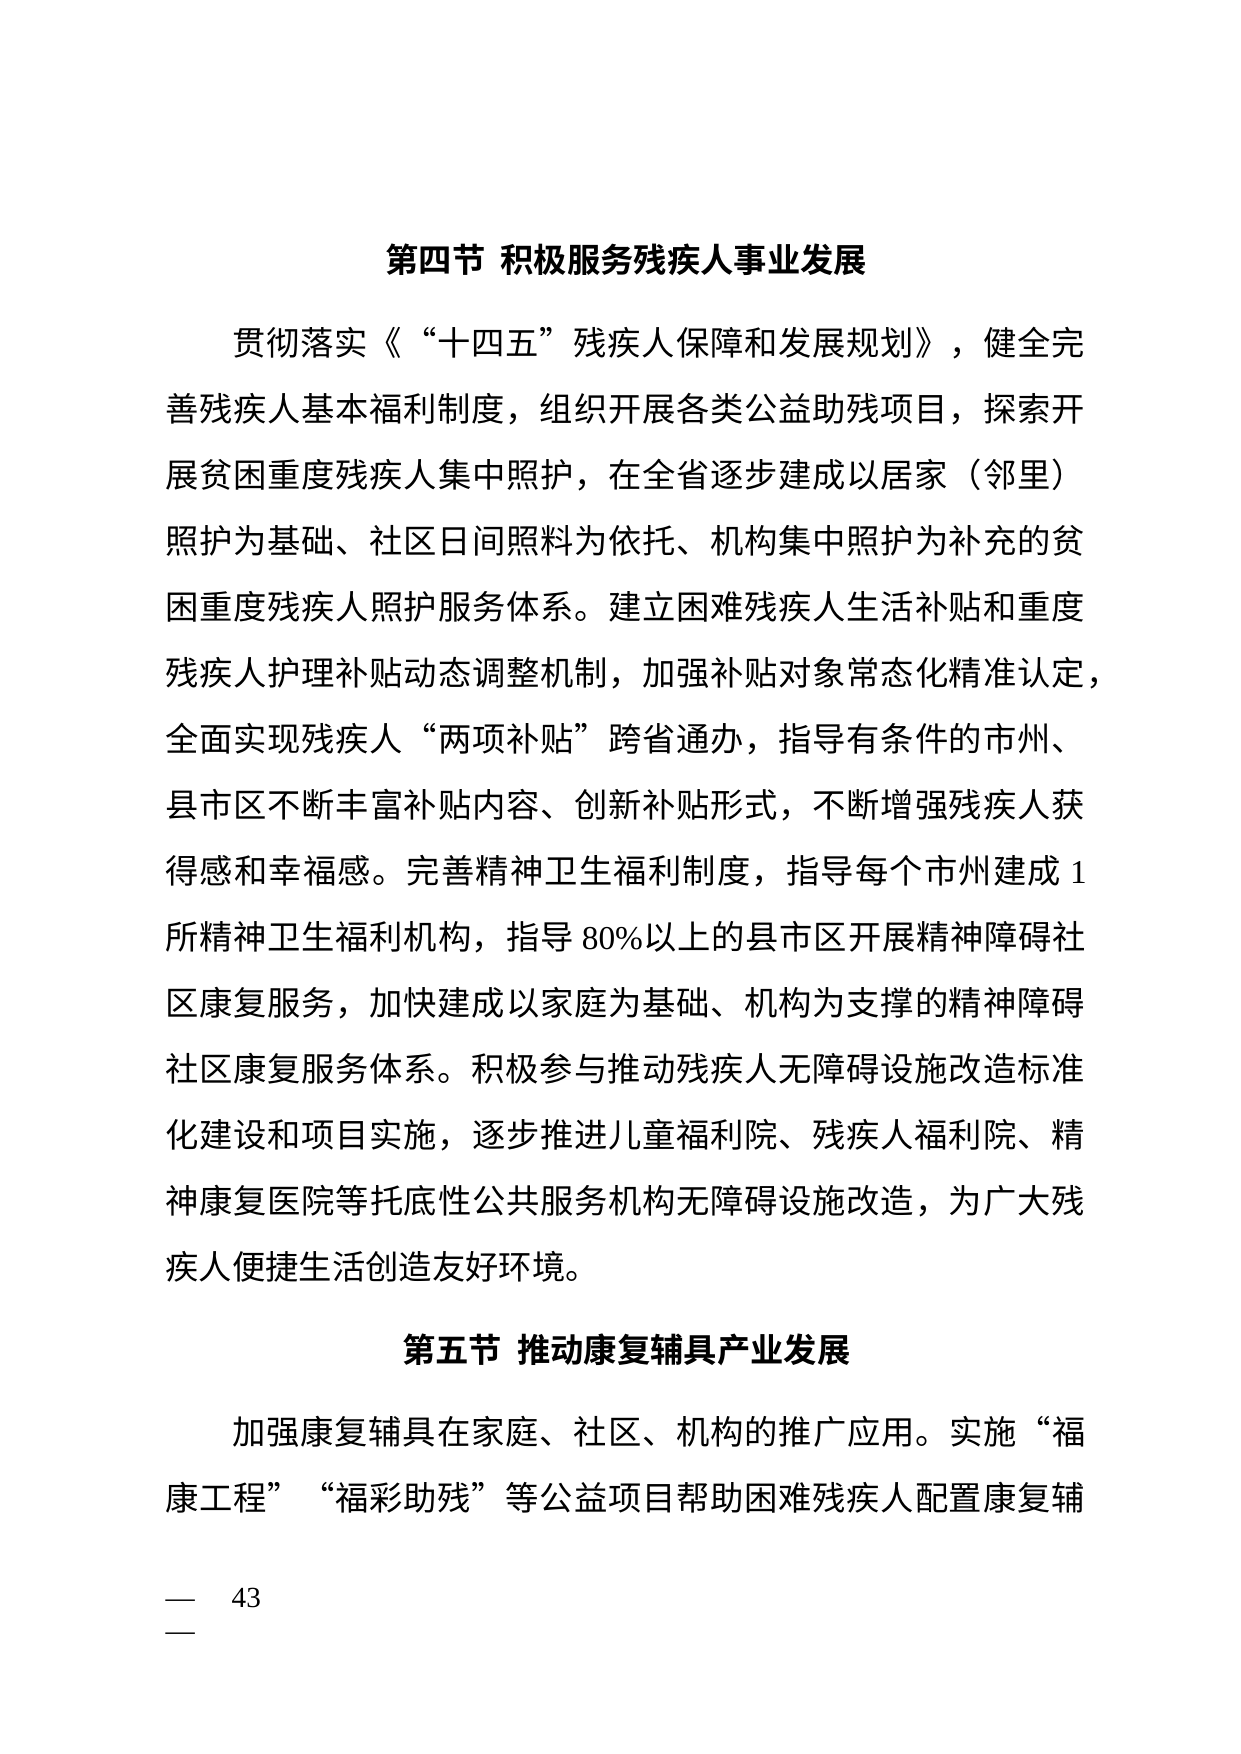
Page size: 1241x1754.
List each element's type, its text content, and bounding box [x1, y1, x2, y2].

subtitle 第五节 推动康复辅具产业发展 [165, 1315, 1087, 1381]
subtitle 第四节 积极服务残疾人事业发展 [165, 225, 1087, 291]
text 贯彻落实《“十四五”残疾人保障和发展规划》，健全完善残疾人基本福利制度，组织开展各类公益助残项目，探索开展贫困重度残疾人集中照护，在全省逐步建成以居家（邻里）照护为基础、社区日间照料为依托、机构集中照护为补充的贫困重度残疾人照护服务体系。建立困难残疾人生活补贴和重度残疾人护理补贴动态调整机制，加强补贴对象常态化精准认定，全面实现残疾人“两项补贴”跨省通办，指导有条件的市州、县市区不断丰富补贴内容、创新补贴形式，不断增强残疾人获得感和幸福感。完善精神卫生福利制度，指导每个市州建成1所精神卫生福利机构，指导80%以上的县市区开展精神障碍社区康复服务，加快建成以家庭为基础、机构为支撑的精神障碍社区康复服务体系。积极参与推动残疾人无障碍设施改造标准化建设和项目实施，逐步推进儿童福利院、残疾人福利院、精神康复医院等托底性公共服务机构无障碍设施改造，为广大残疾人便捷生活创造友好环境。 [165, 308, 1087, 1298]
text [165, 1397, 1087, 1529]
